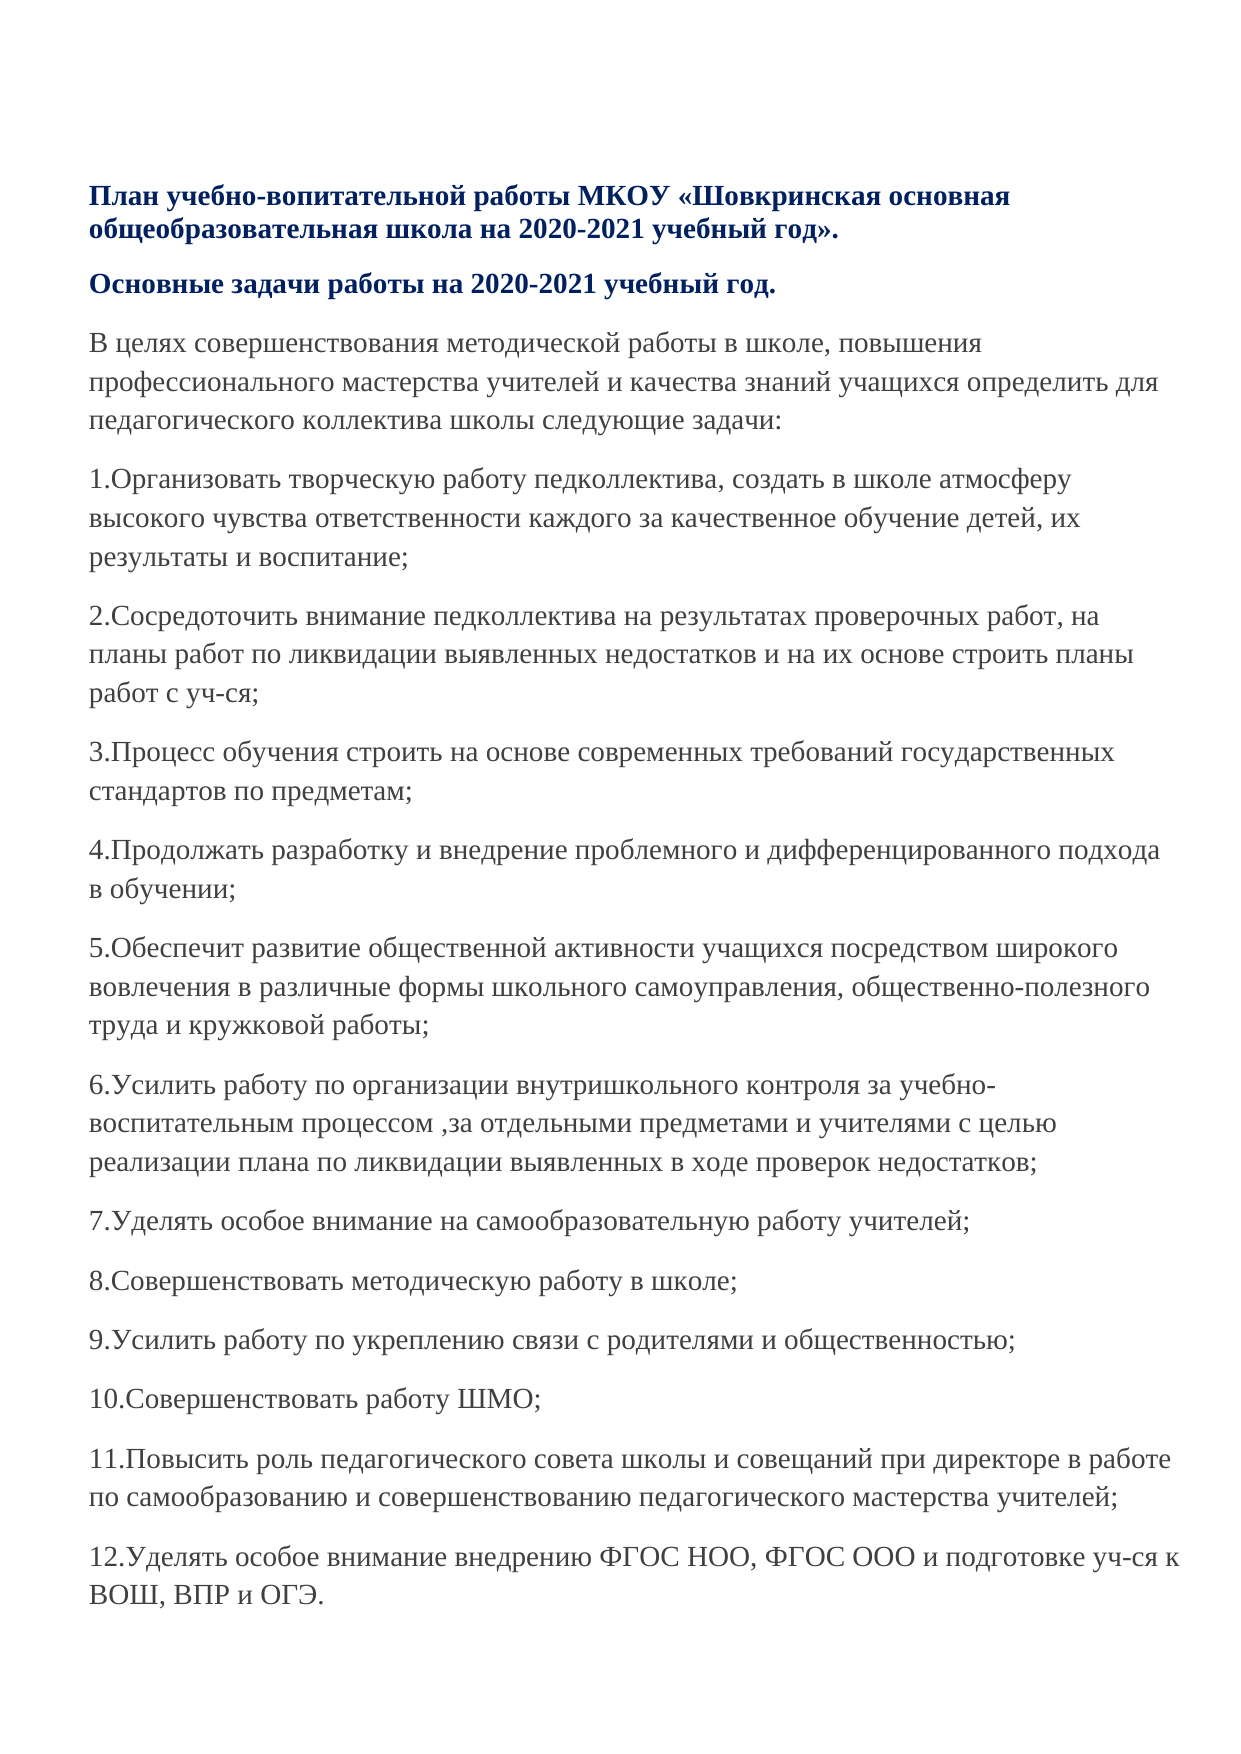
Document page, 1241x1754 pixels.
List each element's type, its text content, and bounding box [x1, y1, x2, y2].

text 10.Совершенствовать работу ШМО; [89, 1381, 1181, 1415]
text 5.Обеспечит развитие общественной активности учащихся посредством широкого вовлечения в различные формы школьного самоуправления, общественно-полезного труда и кружковой работы; [89, 930, 1181, 1041]
text План учебно-вопитательной работы МКОУ «Шовкринская основная общеобразовательная школа на 2020-2021 учебный год». [89, 178, 1181, 245]
text 3.Процесс обучения строить на основе современных требований государственных стандартов по предметам; [89, 734, 1181, 807]
text 11.Повысить роль педагогического совета школы и совещаний при директоре в работе по самообразованию и совершенствованию педагогического мастерства учителей; [89, 1441, 1181, 1513]
text Основные задачи работы на 2020-2021 учебный год. [89, 266, 1181, 299]
text 7.Уделять особое внимание на самообразовательную работу учителей; [89, 1203, 1181, 1237]
text 12.Уделять особое внимание внедрению ФГОС НОО, ФГОС ООО и подготовке уч-ся к ВОШ, ВПР и ОГЭ. [89, 1539, 1181, 1611]
text В целях совершенствования методической работы в школе, повышения профессионального мастерства учителей и качества знаний учащихся определить для педагогического коллектива школы следующие задачи: [89, 325, 1181, 436]
text 2.Сосредоточить внимание педколлектива на результатах проверочных работ, на планы работ по ликвидации выявленных недостатков и на их основе строить планы работ с уч-ся; [89, 598, 1181, 709]
text 8.Совершенствовать методическую работу в школе; [89, 1263, 1181, 1296]
text 6.Усилить работу по организации внутришкольного контроля за учебно-воспитательным процессом ,за отдельными предметами и учителями с целью реализации плана по ликвидации выявленных в ходе проверок недостатков; [89, 1067, 1181, 1177]
text 4.Продолжать разработку и внедрение проблемного и дифференцированного подхода в обучении; [89, 832, 1181, 904]
text 9.Усилить работу по укреплению связи с родителями и общественностью; [89, 1322, 1181, 1356]
text 1.Организовать творческую работу педколлектива, создать в школе атмосферу высокого чувства ответственности каждого за качественное обучение детей, их результаты и воспитание; [89, 462, 1181, 572]
